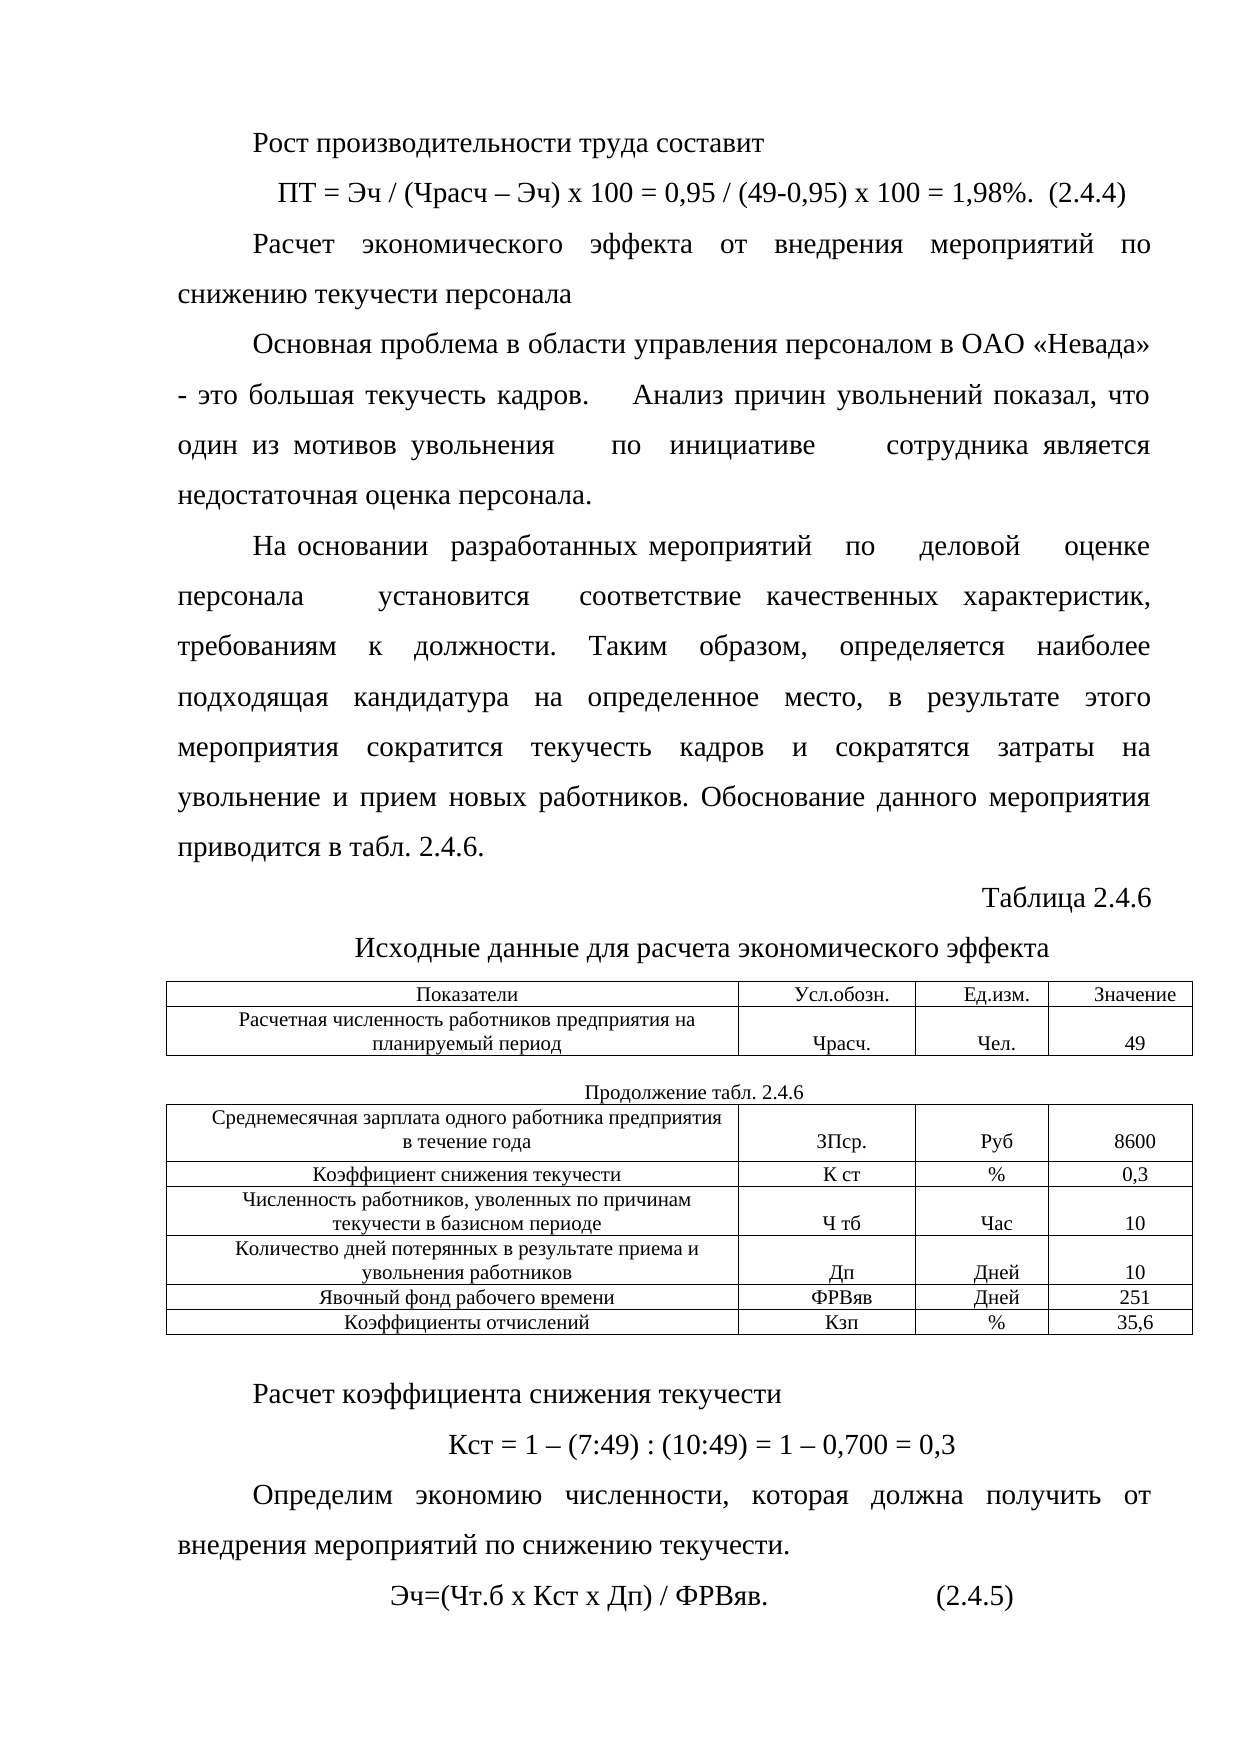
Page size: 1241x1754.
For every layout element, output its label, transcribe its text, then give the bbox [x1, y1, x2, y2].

table_header Значение [1049, 982, 1192, 1006]
text Эч=(Чт.б х Кст х Дп) / ФРВяв. (2.4.5) [177, 1578, 1152, 1611]
table_cell Дп [739, 1236, 915, 1284]
table_cell 251 [1049, 1285, 1192, 1309]
table_header Показатели [167, 982, 738, 1006]
text Таблица 2.4.6 [177, 880, 1152, 913]
table_cell Среднемесячная зарплата одного работника предприятия в течение года [167, 1105, 738, 1161]
table_cell Коэффициент снижения текучести [167, 1162, 738, 1186]
table_cell Продолжение табл. 2.4.6 [166, 1056, 1192, 1104]
table_header Усл.обозн. [739, 982, 915, 1006]
table_cell ЗПср. [739, 1105, 915, 1161]
table_cell Чрасч. [739, 1007, 915, 1055]
table_cell Руб [916, 1105, 1048, 1161]
text Исходные данные для расчета экономического эффекта [177, 930, 1152, 964]
table_cell Явочный фонд рабочего времени [167, 1285, 738, 1309]
table_cell 35,6 [1049, 1310, 1192, 1334]
table_cell Расчетная численность работников предприятия на планируемый период [167, 1007, 738, 1055]
text Определим экономию численности, которая должна получить от внедрения мероприятий по снижению текучести. [177, 1477, 1152, 1561]
table_cell Час [916, 1187, 1048, 1235]
text Рост производительности труда составит [177, 125, 1152, 159]
table_cell Кзп [739, 1310, 915, 1334]
text Расчет экономического эффекта от внедрения мероприятий по снижению текучести персонала [177, 226, 1152, 310]
table_cell Дней [916, 1285, 1048, 1309]
table_cell % [916, 1162, 1048, 1186]
table_cell Дней [916, 1236, 1048, 1284]
table_cell 10 [1049, 1236, 1192, 1284]
table_cell Количество дней потерянных в результате приема и увольнения работников [167, 1236, 738, 1284]
table_cell 49 [1049, 1007, 1192, 1055]
text На основании разработанных мероприятий по деловой оценке персонала установится соответствие качественных характеристик, требованиям к должности. Таким образом, определяется наиболее подходящая кандидатура на определенное место, в результате этого мероприятия сократится текучесть кадров и сократятся затраты на увольнение и прием новых работников. Обоснование данного мероприятия приводится в табл. 2.4.6. [177, 528, 1152, 863]
table_cell Численность работников, уволенных по причинам текучести в базисном периоде [167, 1187, 738, 1235]
table_header Ед.изм. [916, 982, 1048, 1006]
table_cell ФРВяв [739, 1285, 915, 1309]
table_cell 10 [1049, 1187, 1192, 1235]
table_cell Ч тб [739, 1187, 915, 1235]
text Расчет коэффициента снижения текучести [177, 1376, 1152, 1410]
table_cell К ст [739, 1162, 915, 1186]
table_cell 8600 [1049, 1105, 1192, 1161]
table_cell 0,3 [1049, 1162, 1192, 1186]
text Кст = 1 – (7:49) : (10:49) = 1 – 0,700 = 0,3 [177, 1427, 1152, 1460]
text ПТ = Эч / (Чрасч – Эч) х 100 = 0,95 / (49-0,95) х 100 = 1,98%. (2.4.4) [177, 176, 1152, 209]
table_cell Чел. [916, 1007, 1048, 1055]
table_cell Коэффициенты отчислений [167, 1310, 738, 1334]
text Основная проблема в области управления персоналом в ОАО «Невада» - это большая текучесть кадров. Анализ причин увольнений показал, что один из мотивов увольнения по инициативе сотрудника является недостаточная оценка персонала. [177, 326, 1152, 511]
table_cell % [916, 1310, 1048, 1334]
